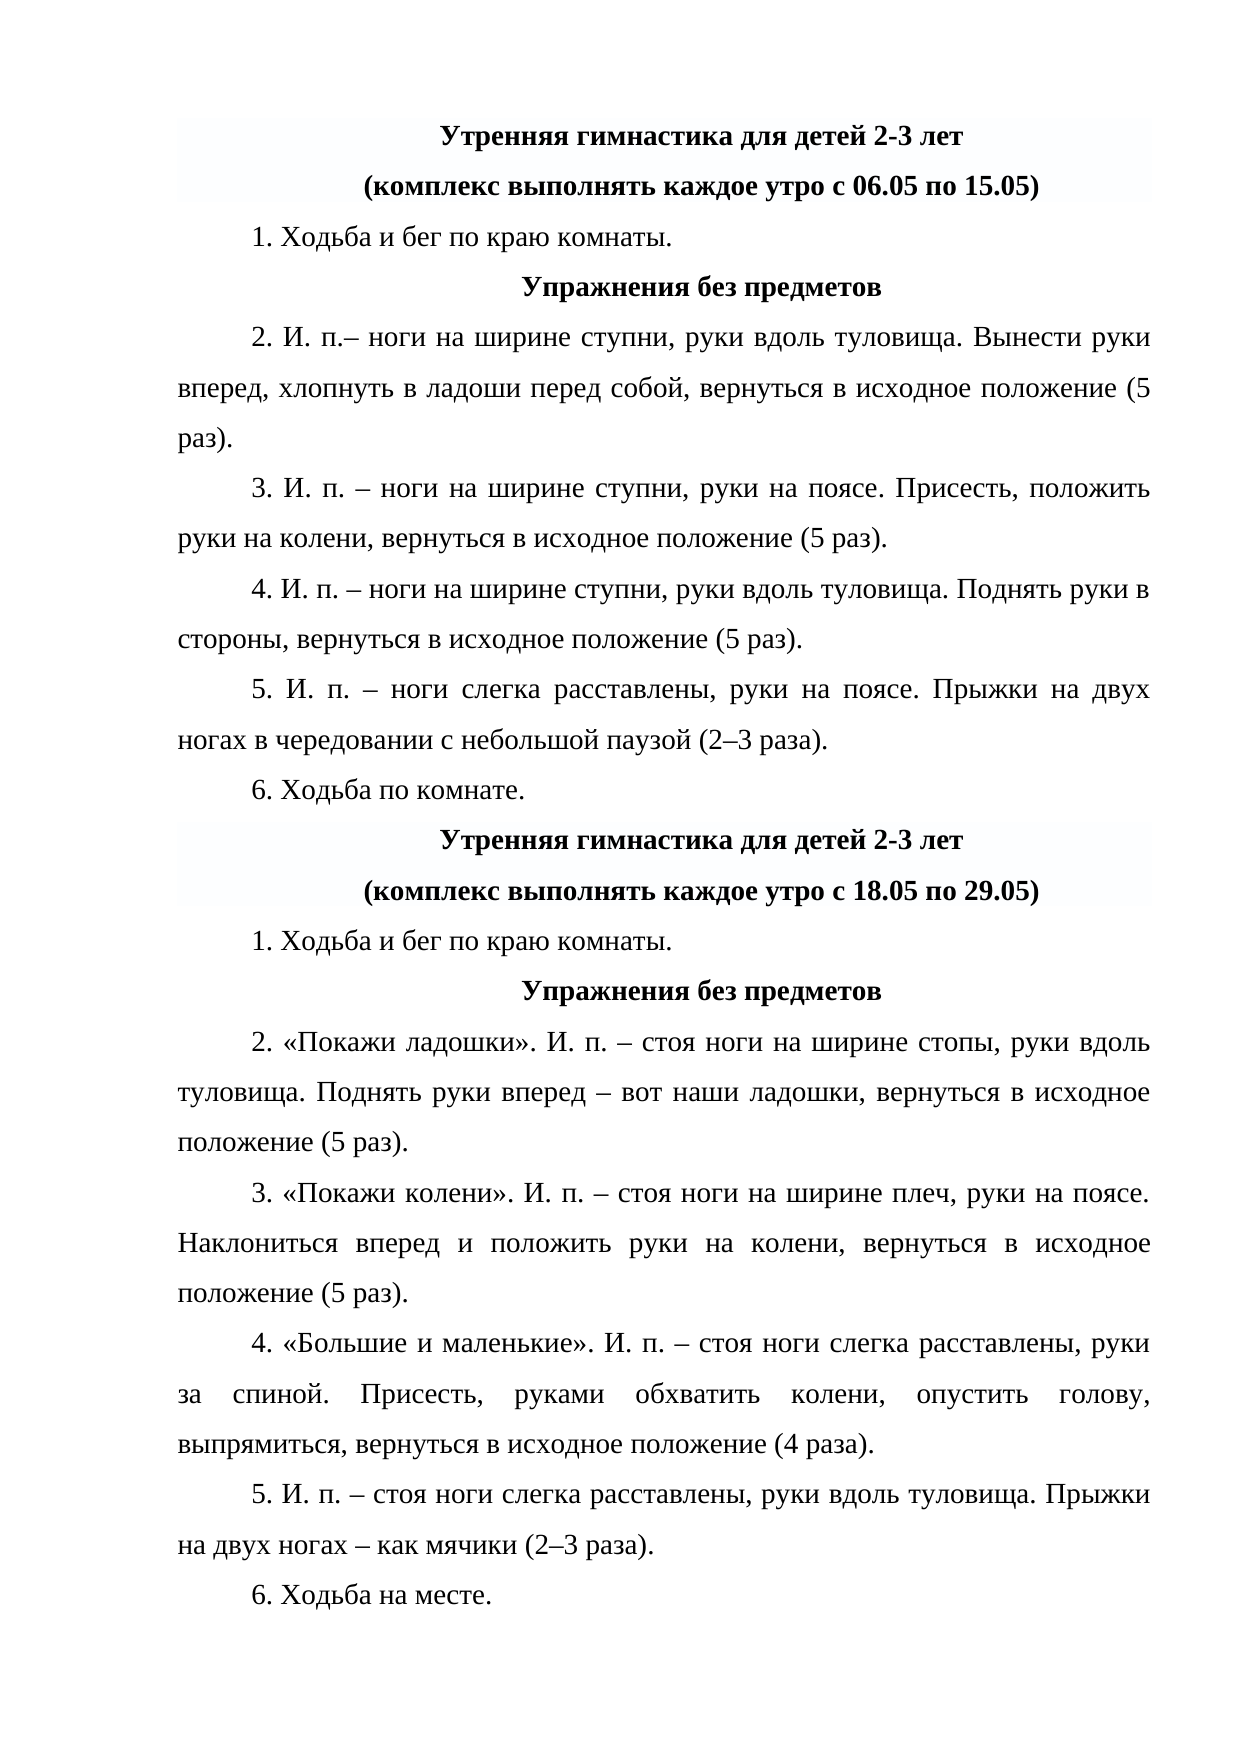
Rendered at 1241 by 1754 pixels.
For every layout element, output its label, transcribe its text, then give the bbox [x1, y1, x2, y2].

text 1. Ходьба и бег по краю комнаты. [177, 923, 1152, 957]
text 1. Ходьба и бег по краю комнаты. [177, 219, 1152, 252]
text 2. И. п.– ноги на ширине ступни, руки вдоль туловища. Вынести руки вперед, хлопнуть в ладоши перед собой, вернуться в исходное положение (5 раз). [177, 319, 1152, 453]
text (комплекс выполнять каждое утро с 06.05 по 15.05) [177, 168, 1152, 202]
text 5. И. п. – ноги слегка расставлены, руки на поясе. Прыжки на двух ногах в чередовании с небольшой паузой (2–3 раза). [177, 672, 1152, 755]
text 6. Ходьба на месте. [177, 1577, 1152, 1611]
text Упражнения без предметов [177, 973, 1152, 1007]
text Утренняя гимнастика для детей 2-3 лет [177, 118, 1152, 152]
text Утренняя гимнастика для детей 2-3 лет [177, 822, 1152, 856]
text 6. Ходьба по комнате. [177, 772, 1152, 806]
text 3. «Покажи колени». И. п. – стоя ноги на ширине плеч, руки на поясе. Наклониться вперед и положить руки на колени, вернуться в исходное положение (5 раз). [177, 1175, 1152, 1309]
text 5. И. п. – стоя ноги слегка расставлены, руки вдоль туловища. Прыжки на двух ногах – как мячики (2–3 раза). [177, 1477, 1152, 1560]
text (комплекс выполнять каждое утро с 18.05 по 29.05) [177, 873, 1152, 906]
text 4. «Большие и маленькие». И. п. – стоя ноги слегка расставлены, руки за спиной. Присесть, руками обхватить колени, опустить голову, выпрямиться, вернуться в исходное положение (4 раза). [177, 1326, 1152, 1460]
text Упражнения без предметов [177, 269, 1152, 303]
text 4. И. п. – ноги на ширине ступни, руки вдоль туловища. Поднять руки в стороны, вернуться в исходное положение (5 раз). [177, 571, 1152, 655]
text 3. И. п. – ноги на ширине ступни, руки на поясе. Присесть, положить руки на колени, вернуться в исходное положение (5 раз). [177, 470, 1152, 554]
text 2. «Покажи ладошки». И. п. – стоя ноги на ширине стопы, руки вдоль туловища. Поднять руки вперед – вот наши ладошки, вернуться в исходное положение (5 раз). [177, 1024, 1152, 1158]
